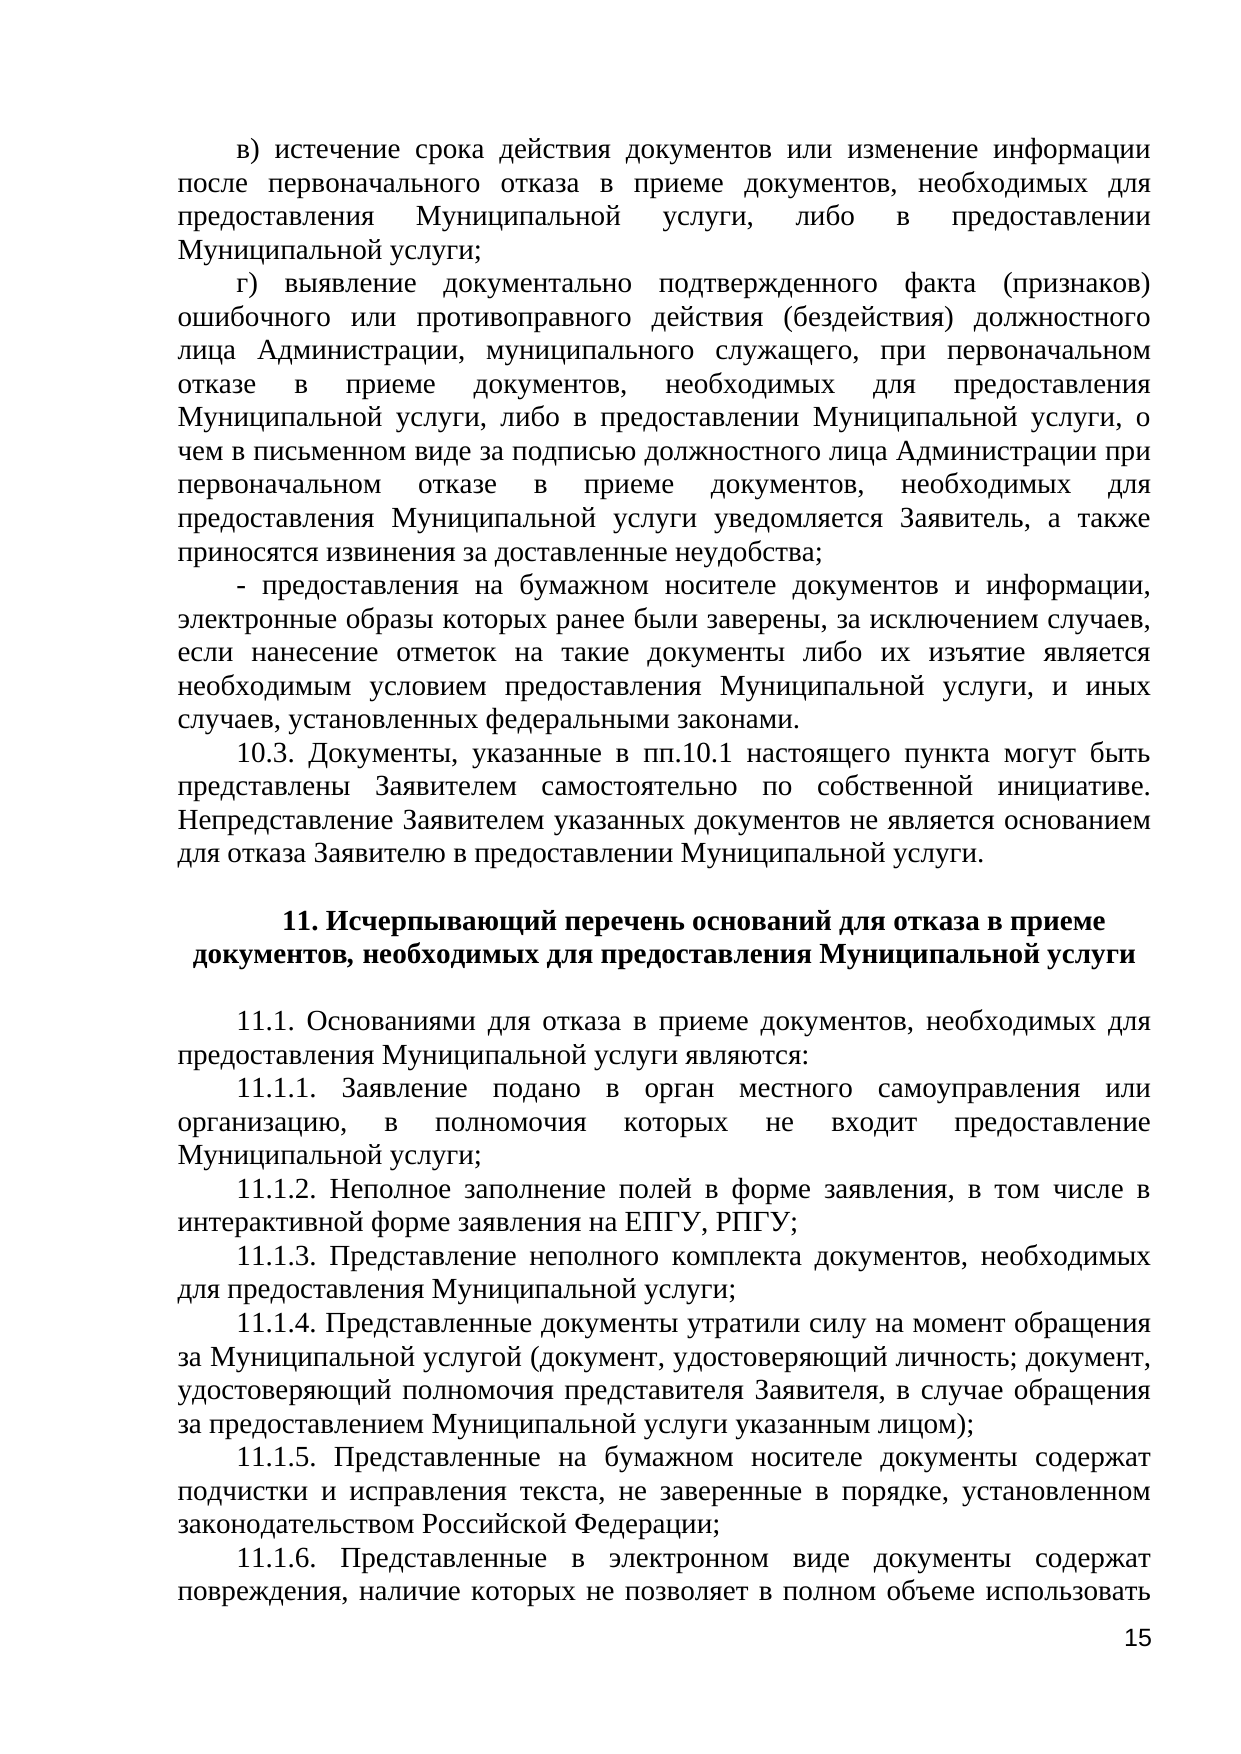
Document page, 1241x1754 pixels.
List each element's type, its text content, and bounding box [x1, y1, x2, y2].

text 10.3. Документы, указанные в пп.10.1 настоящего пункта могут быть представлены Заявителем самостоятельно по собственной инициативе. Непредставление Заявителем указанных документов не является основанием для отказа Заявителю в предоставлении Муниципальной услуги. [177, 735, 1152, 869]
text 11.1.2. Неполное заполнение полей в форме заявления, в том числе в интерактивной форме заявления на ЕПГУ, РПГУ; [177, 1171, 1152, 1238]
text - предоставления на бумажном носителе документов и информации, электронные образы которых ранее были заверены, за исключением случаев, если нанесение отметок на такие документы либо их изъятие является необходимым условием предоставления Муниципальной услуги, и иных случаев, установленных федеральными законами. [177, 567, 1152, 735]
text 11.1.5. Представленные на бумажном носителе документы содержат подчистки и исправления текста, не заверенные в порядке, установленном законодательством Российской Федерации; [177, 1439, 1152, 1540]
text 11. Исчерпывающий перечень оснований для отказа в приеме документов, необходимых для предоставления Муниципальной услуги [177, 903, 1152, 970]
text 11.1.4. Представленные документы утратили силу на момент обращения за Муниципальной услугой (документ, удостоверяющий личность; документ, удостоверяющий полномочия представителя Заявителя, в случае обращения за предоставлением Муниципальной услуги указанным лицом); [177, 1305, 1152, 1439]
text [177, 1540, 1152, 1607]
text 11.1. Основаниями для отказа в приеме документов, необходимых для предоставления Муниципальной услуги являются: [177, 1003, 1152, 1070]
text 11.1.3. Представление неполного комплекта документов, необходимых для предоставления Муниципальной услуги; [177, 1238, 1152, 1305]
text 11.1.1. Заявление подано в орган местного самоуправления или организацию, в полномочия которых не входит предоставление Муниципальной услуги; [177, 1070, 1152, 1171]
text в) истечение срока действия документов или изменение информации после первоначального отказа в приеме документов, необходимых для предоставления Муниципальной услуги, либо в предоставлении Муниципальной услуги; [177, 131, 1152, 265]
text г) выявление документально подтвержденного факта (признаков) ошибочного или противоправного действия (бездействия) должностного лица Администрации, муниципального служащего, при первоначальном отказе в приеме документов, необходимых для предоставления Муниципальной услуги, либо в предоставлении Муниципальной услуги, о чем в письменном виде за подписью должностного лица Администрации при первоначальном отказе в приеме документов, необходимых для предоставления Муниципальной услуги уведомляется Заявитель, а также приносятся извинения за доставленные неудобства; [177, 265, 1152, 567]
